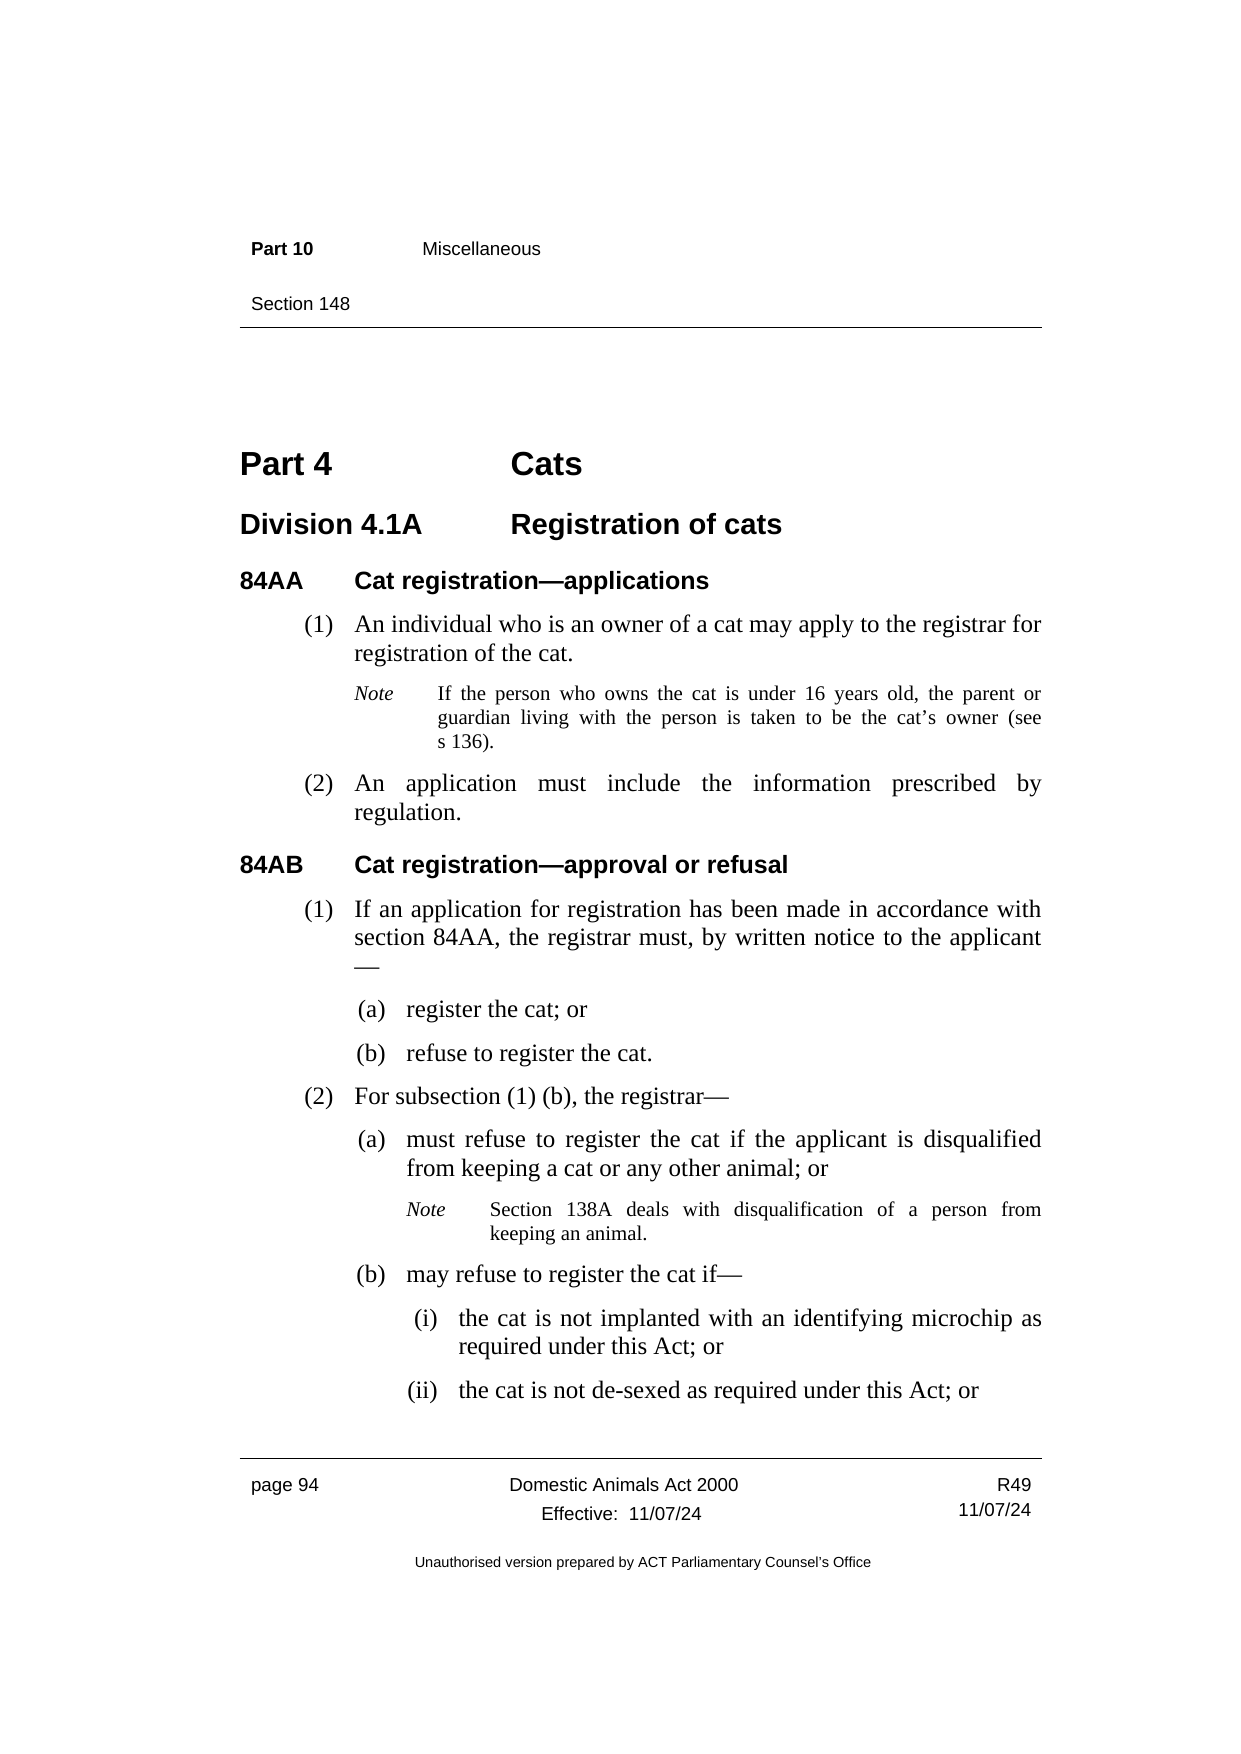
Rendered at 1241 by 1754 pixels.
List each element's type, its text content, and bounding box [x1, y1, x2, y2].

text Note If the person who owns the cat is under 16 years old, the parent or guardian living with the person is taken to be the cat’s owner (see s 136). [354, 681, 1042, 753]
text (a) register the cat; or [239, 994, 1042, 1023]
text (1) An individual who is an owner of a cat may apply to the registrar for registration of the cat. [239, 609, 1042, 667]
text (2) For subsection (1) (b), the registrar— [239, 1081, 1042, 1110]
text (1) If an application for registration has been made in accordance with section 84AA, the registrar must, by written notice to the applicant— [239, 894, 1042, 980]
text (ii) the cat is not de-sexed as required under this Act; or [239, 1375, 1042, 1403]
text Note Section 138A deals with disqualification of a person from keeping an animal. [406, 1197, 1042, 1245]
text Division 4.1A Registration of cats [239, 507, 1042, 541]
text Part 4 Cats [239, 444, 1042, 482]
text 84AB Cat registration—approval or refusal [239, 850, 1042, 879]
text (b) refuse to register the cat. [239, 1038, 1042, 1067]
text (2) An application must include the information prescribed by regulation. [239, 768, 1042, 825]
text (i) the cat is not implanted with an identifying microchip as required under this Act; or [239, 1303, 1042, 1360]
text 84AA Cat registration—applications [239, 566, 1042, 594]
text (b) may refuse to register the cat if— [239, 1259, 1042, 1288]
text (a) must refuse to register the cat if the applicant is disqualified from keeping a cat or any other animal; or [239, 1124, 1042, 1182]
